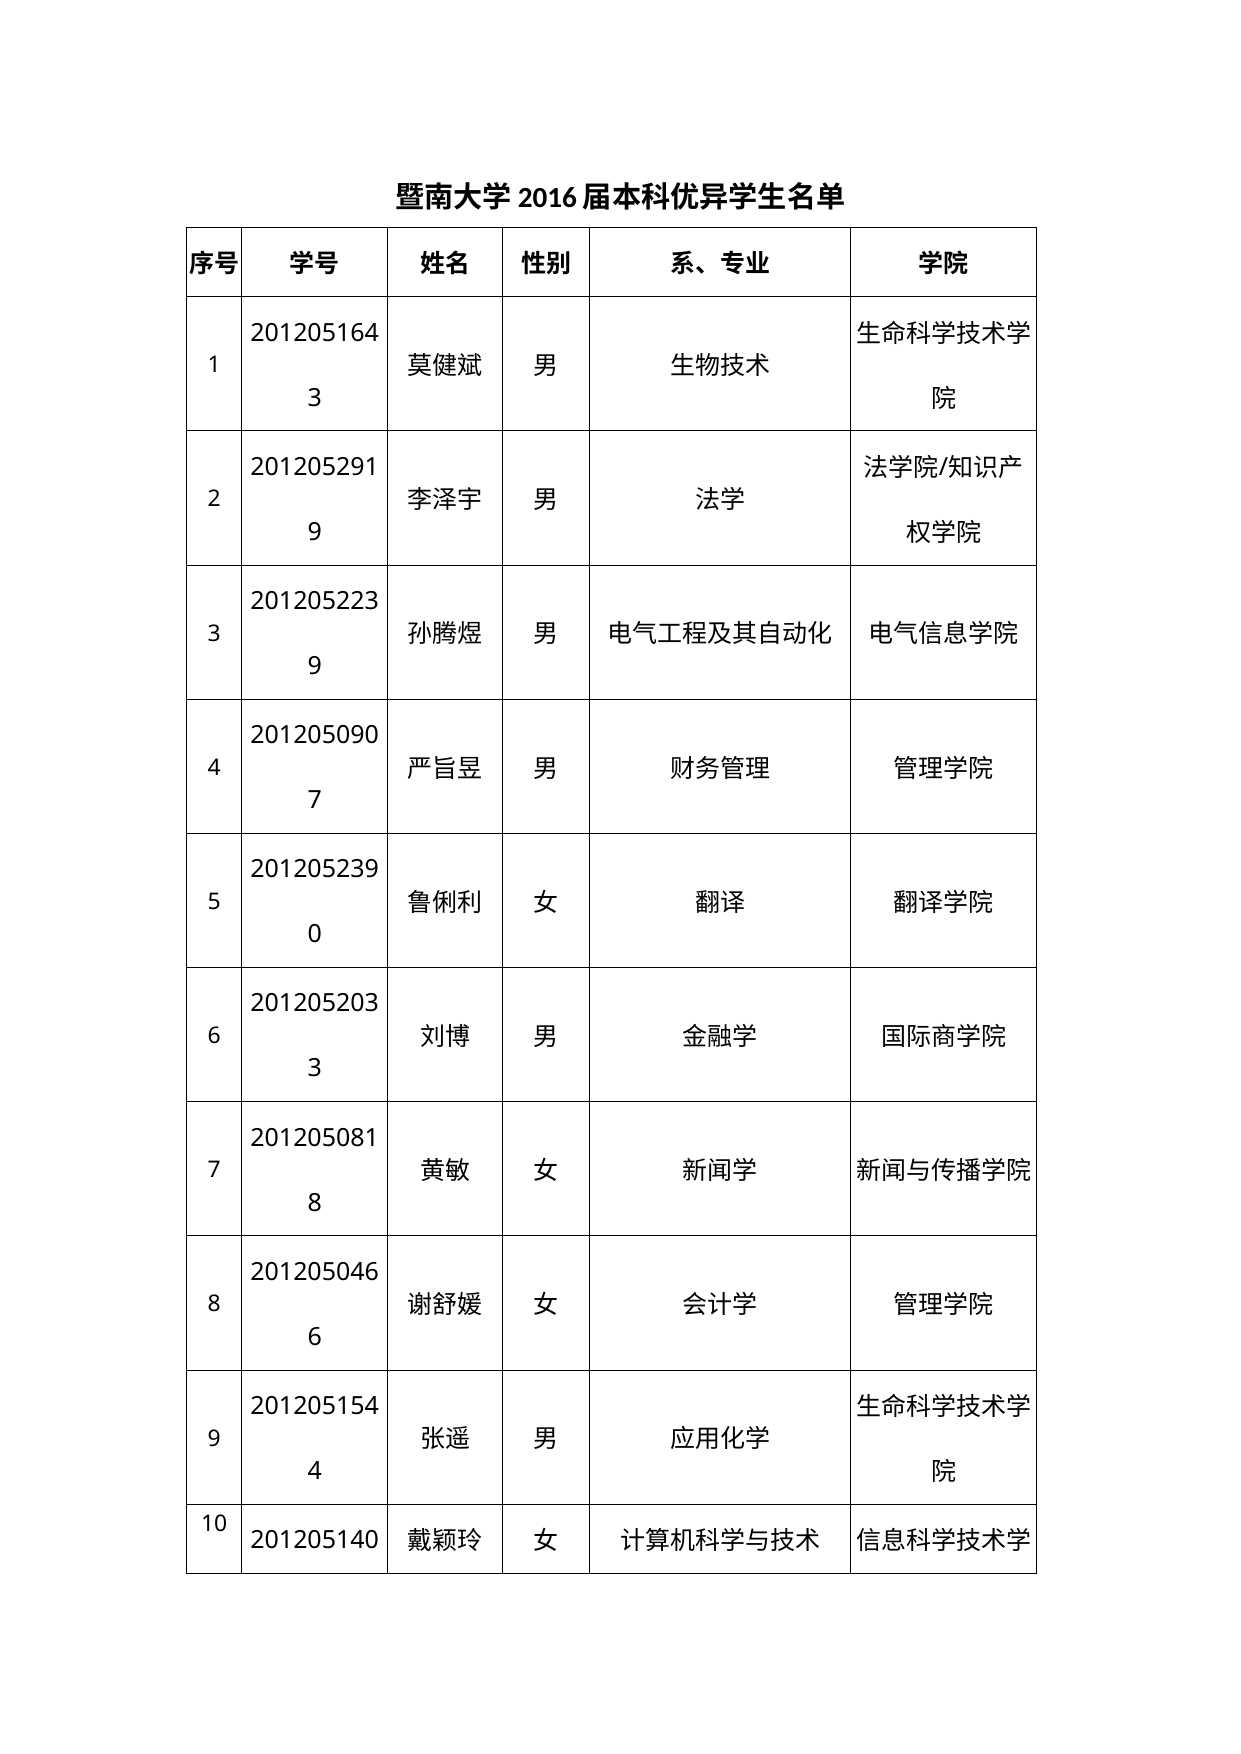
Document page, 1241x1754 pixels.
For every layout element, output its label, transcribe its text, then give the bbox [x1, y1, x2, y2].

table_cell 张遥 [388, 1371, 502, 1504]
table_cell 4 [187, 700, 241, 833]
table_cell 黄敏 [388, 1102, 502, 1235]
table_cell 5 [187, 834, 241, 967]
table_header 性别 [503, 228, 589, 296]
table_cell 2012051544 [242, 1371, 387, 1504]
table_cell 1 [187, 297, 241, 430]
table_cell 8 [187, 1236, 241, 1369]
table_cell 电气信息学院 [851, 566, 1036, 699]
table_cell 孙腾煜 [388, 566, 502, 699]
table_header 姓名 [388, 228, 502, 296]
table_cell 2012052919 [242, 431, 387, 564]
table_cell 男 [503, 431, 589, 564]
table_cell 2012050907 [242, 700, 387, 833]
table_cell 男 [503, 566, 589, 699]
table_cell 翻译 [590, 834, 850, 967]
table_cell 男 [503, 297, 589, 430]
table_cell 生命科学技术学院 [851, 297, 1036, 430]
table_cell 男 [503, 968, 589, 1101]
table_header 系、专业 [590, 228, 850, 296]
table_cell 新闻学 [590, 1102, 850, 1235]
table_cell 7 [187, 1102, 241, 1235]
table_cell 2012051409 [242, 1505, 387, 1573]
table_cell 李泽宇 [388, 431, 502, 564]
table_cell 翻译学院 [851, 834, 1036, 967]
table_cell 戴颖玲 [388, 1505, 502, 1573]
table_cell 男 [503, 700, 589, 833]
table_cell 应用化学 [590, 1371, 850, 1504]
table_cell 女 [503, 834, 589, 967]
table_cell 9 [187, 1371, 241, 1504]
table_cell 2012052390 [242, 834, 387, 967]
table_cell 谢舒媛 [388, 1236, 502, 1369]
table_cell 严旨昱 [388, 700, 502, 833]
table_cell 女 [503, 1102, 589, 1235]
table_cell 财务管理 [590, 700, 850, 833]
table_cell 金融学 [590, 968, 850, 1101]
table_cell 2012052033 [242, 968, 387, 1101]
table_cell 女 [503, 1236, 589, 1369]
table_cell 管理学院 [851, 1236, 1036, 1369]
table_header 学号 [242, 228, 387, 296]
table_cell 新闻与传播学院 [851, 1102, 1036, 1235]
table_header 学院 [851, 228, 1036, 296]
table_cell 3 [187, 566, 241, 699]
table_cell 电气工程及其自动化 [590, 566, 850, 699]
table_cell 6 [187, 968, 241, 1101]
table_cell 国际商学院 [851, 968, 1036, 1101]
table_cell 莫健斌 [388, 297, 502, 430]
table_cell 计算机科学与技术 [590, 1505, 850, 1573]
table_cell 鲁俐利 [388, 834, 502, 967]
table_cell 2012051643 [242, 297, 387, 430]
table_cell 法学院/知识产权学院 [851, 431, 1036, 564]
table_header 序号 [187, 228, 241, 296]
table_cell 2012050466 [242, 1236, 387, 1369]
table_cell 10 [187, 1505, 241, 1573]
table_cell 刘博 [388, 968, 502, 1101]
table_cell 信息科学技术学院 [851, 1505, 1036, 1573]
table_cell 男 [503, 1371, 589, 1504]
table_cell 生命科学技术学院 [851, 1371, 1036, 1504]
table_cell 会计学 [590, 1236, 850, 1369]
table_cell 生物技术 [590, 297, 850, 430]
table_cell 2012050818 [242, 1102, 387, 1235]
table_cell 2 [187, 431, 241, 564]
table_cell 2012052239 [242, 566, 387, 699]
table_cell 管理学院 [851, 700, 1036, 833]
table_cell 女 [503, 1505, 589, 1573]
text 暨南大学2016届本科优异学生名单 [187, 162, 1053, 227]
table_cell 法学 [590, 431, 850, 564]
